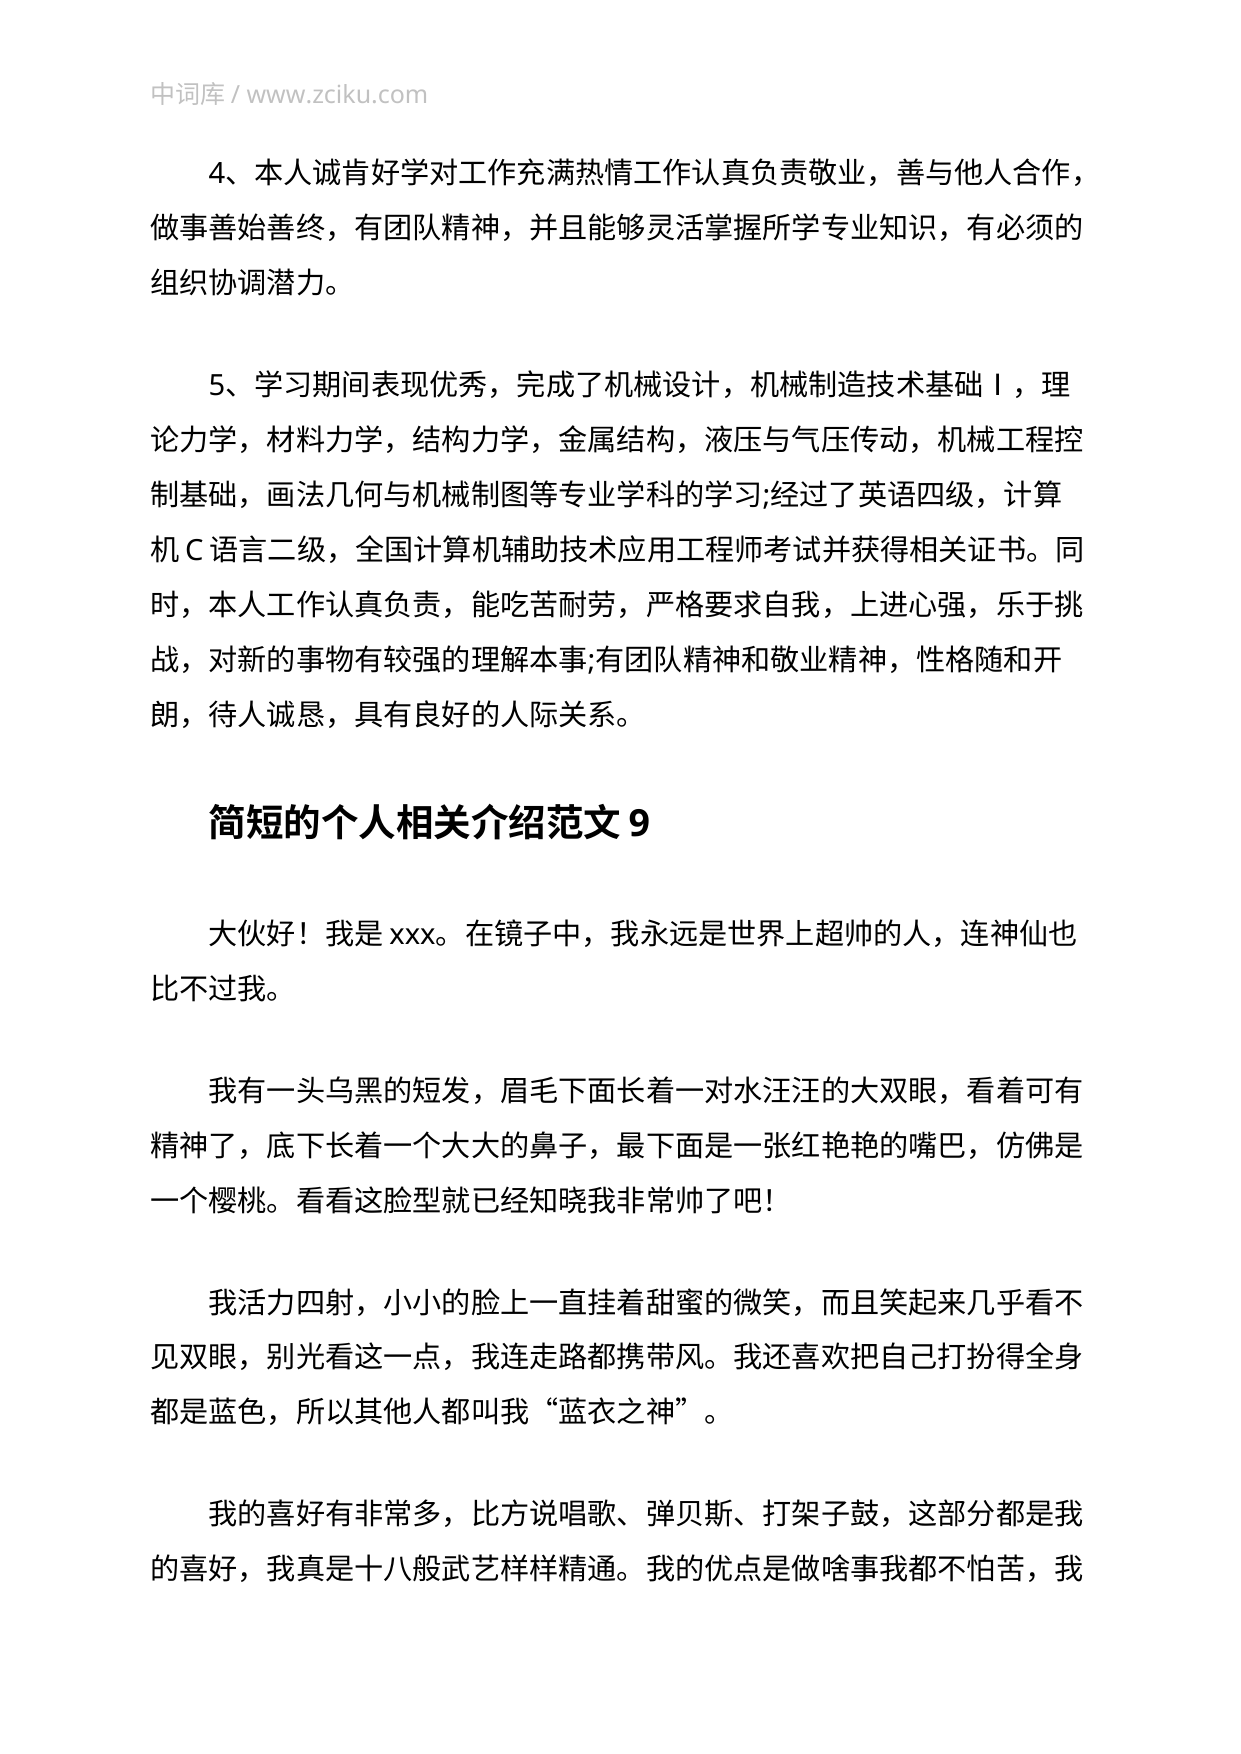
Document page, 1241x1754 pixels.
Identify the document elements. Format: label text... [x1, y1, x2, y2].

text 4、本人诚肯好学对工作充满热情工作认真负责敬业，善与他人合作，做事善始善终，有团队精神，并且能够灵活掌握所学专业知识，有必须的组织协调潜力。 [150, 150, 1090, 302]
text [150, 1491, 1090, 1588]
text 大伙好！我是xxx。在镜子中，我永远是世界上超帅的人，连神仙也比不过我。 [150, 911, 1090, 1008]
text 5、学习期间表现优秀，完成了机械设计，机械制造技术基础Ⅰ，理论力学，材料力学，结构力学，金属结构，液压与气压传动，机械工程控制基础，画法几何与机械制图等专业学科的学习;经过了英语四级，计算机C语言二级，全国计算机辅助技术应用工程师考试并获得相关证书。同时，本人工作认真负责，能吃苦耐劳，严格要求自我，上进心强，乐于挑战，对新的事物有较强的理解本事;有团队精神和敬业精神，性格随和开朗，待人诚恳，具有良好的人际关系。 [150, 362, 1090, 734]
text 我有一头乌黑的短发，眉毛下面长着一对水汪汪的大双眼，看着可有精神了，底下长着一个大大的鼻子，最下面是一张红艳艳的嘴巴，仿佛是一个樱桃。看看这脸型就已经知晓我非常帅了吧！ [150, 1068, 1090, 1220]
text 简短的个人相关介绍范文9 [150, 793, 1090, 848]
text 我活力四射，小小的脸上一直挂着甜蜜的微笑，而且笑起来几乎看不见双眼，别光看这一点，我连走路都携带风。我还喜欢把自己打扮得全身都是蓝色，所以其他人都叫我“蓝衣之神”。 [150, 1279, 1090, 1431]
